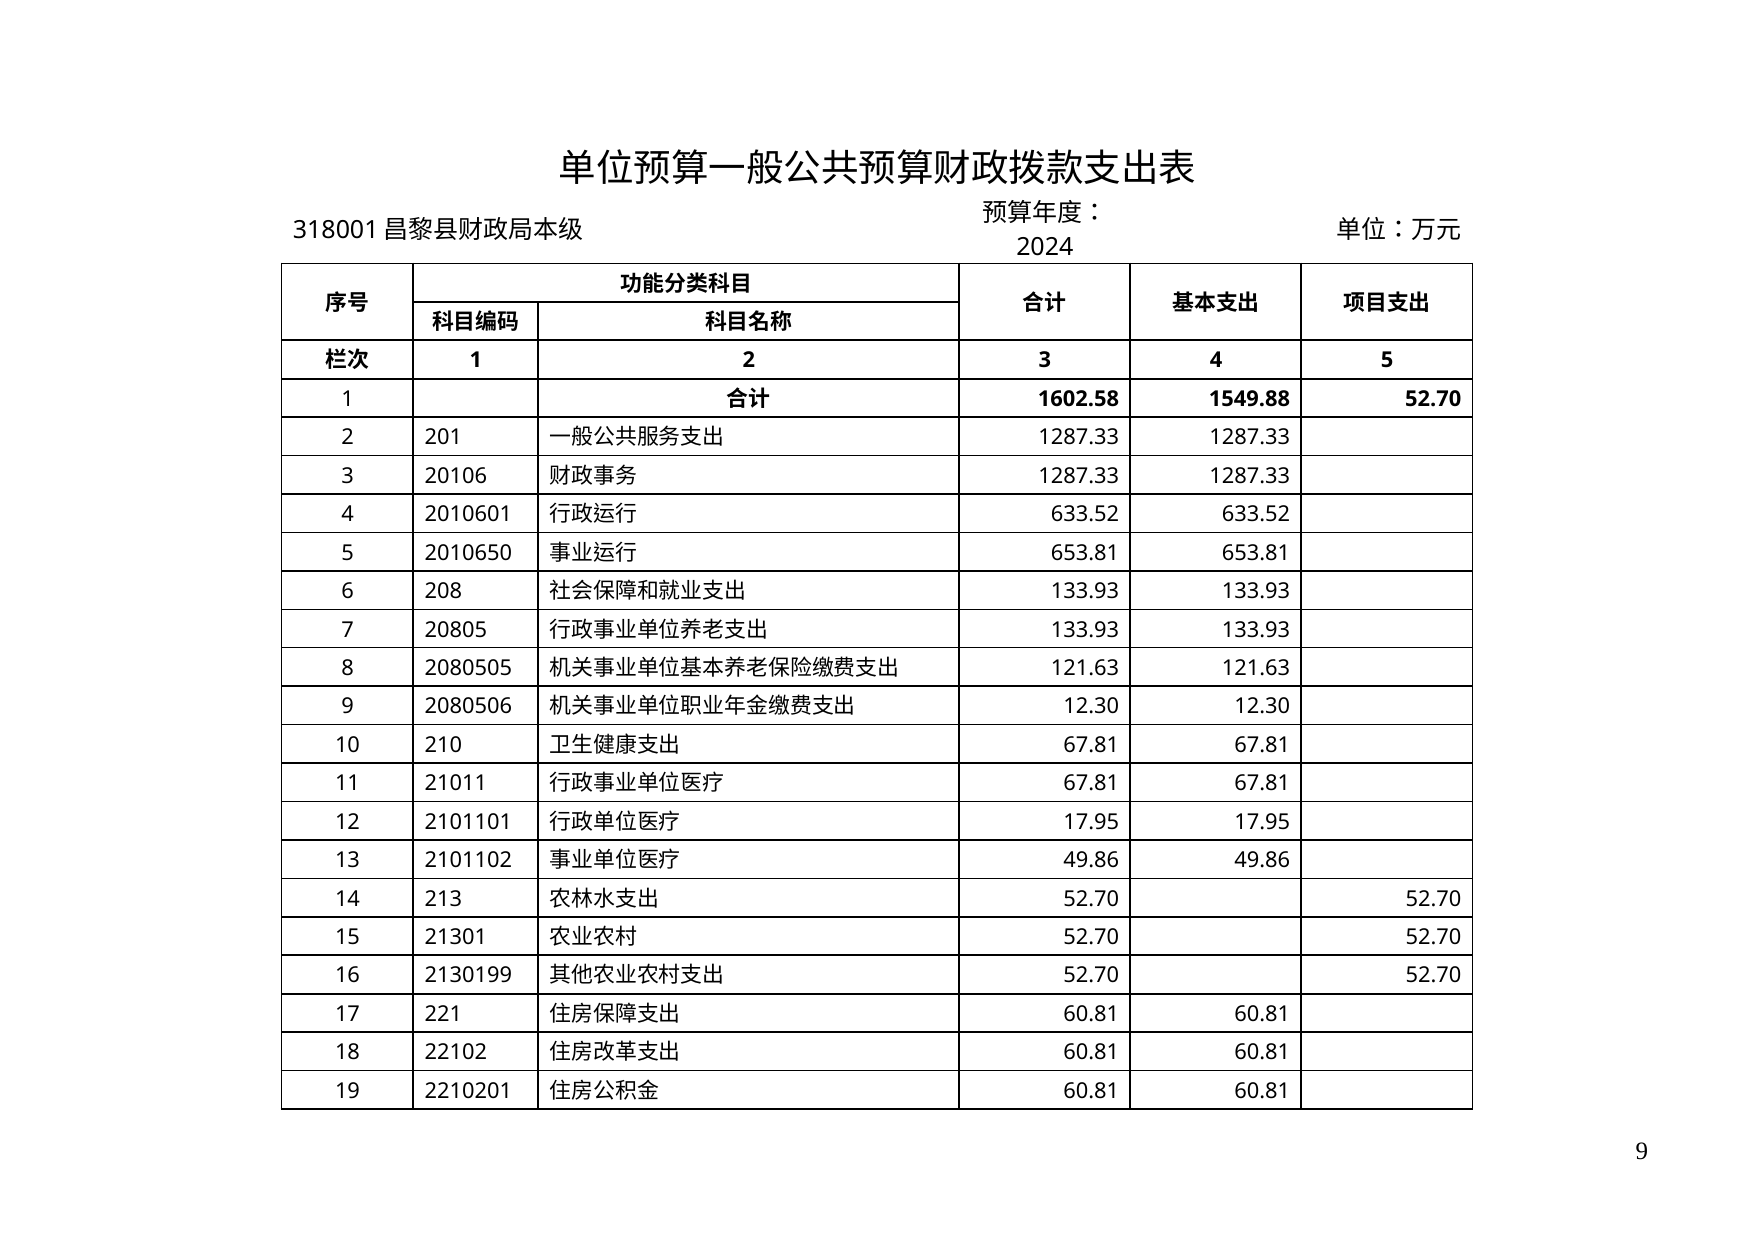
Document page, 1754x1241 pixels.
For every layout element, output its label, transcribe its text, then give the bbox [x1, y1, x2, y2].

table_cell [1302, 725, 1472, 762]
table_cell 19 [282, 1071, 412, 1108]
table_cell 210 [414, 725, 537, 762]
text 单位预算一般公共预算财政拨款支出表 [106, 142, 1648, 193]
table_cell 21011 [414, 764, 537, 801]
table_cell 事业单位医疗 [539, 841, 958, 877]
table_cell 60.81 [960, 1071, 1129, 1108]
table_cell 121.63 [1131, 648, 1300, 685]
table_cell 1287.33 [960, 456, 1129, 493]
table_cell 项目支出 [1302, 264, 1472, 339]
table_cell 20805 [414, 610, 537, 647]
table_cell 20106 [414, 456, 537, 493]
table_cell 16 [282, 956, 412, 993]
table_cell 221 [414, 995, 537, 1031]
table_cell 3 [282, 456, 412, 493]
table_cell [1302, 687, 1472, 724]
table_cell 67.81 [1131, 725, 1300, 762]
table_cell [1302, 533, 1472, 570]
table_cell 合计 [960, 264, 1129, 339]
table_cell 52.70 [1302, 918, 1472, 954]
table_cell 67.81 [1131, 764, 1300, 801]
table_cell 机关事业单位职业年金缴费支出 [539, 687, 958, 724]
table_cell 功能分类科目 [414, 264, 958, 301]
table_cell 科目名称 [539, 303, 958, 339]
table_cell 18 [282, 1033, 412, 1070]
table_cell 213 [414, 879, 537, 916]
table_cell 栏次 [282, 341, 412, 378]
table_cell [1302, 610, 1472, 647]
table_cell 1287.33 [960, 418, 1129, 455]
table_cell [1302, 418, 1472, 455]
table_cell 3 [960, 341, 1129, 378]
table_cell 633.52 [960, 495, 1129, 532]
table_cell [1302, 1071, 1472, 1108]
table_cell 行政事业单位医疗 [539, 764, 958, 801]
table_cell 一般公共服务支出 [539, 418, 958, 455]
table_cell 4 [282, 495, 412, 532]
table_cell [1302, 648, 1472, 685]
table_cell 60.81 [960, 995, 1129, 1031]
table_cell 67.81 [960, 725, 1129, 762]
table_cell 11 [282, 764, 412, 801]
table_cell 社会保障和就业支出 [539, 572, 958, 608]
table_cell [1302, 802, 1472, 839]
table_cell 52.70 [1302, 956, 1472, 993]
table_cell 农林水支出 [539, 879, 958, 916]
table_cell 行政单位医疗 [539, 802, 958, 839]
table_cell 15 [282, 918, 412, 954]
table_cell 21301 [414, 918, 537, 954]
table_cell 60.81 [960, 1033, 1129, 1070]
table_cell 1287.33 [1131, 456, 1300, 493]
table_cell 133.93 [960, 610, 1129, 647]
table_cell 13 [282, 841, 412, 877]
table_cell [1302, 764, 1472, 801]
table_cell 财政事务 [539, 456, 958, 493]
table_cell 14 [282, 879, 412, 916]
table_cell 5 [282, 533, 412, 570]
table_cell 17 [282, 995, 412, 1031]
table_header 318001昌黎县财政局本级 [282, 195, 958, 262]
table_cell 17.95 [960, 802, 1129, 839]
table_cell 2080505 [414, 648, 537, 685]
table_cell [1131, 956, 1300, 993]
table_cell 其他农业农村支出 [539, 956, 958, 993]
table_cell 农业农村 [539, 918, 958, 954]
table_cell 133.93 [1131, 610, 1300, 647]
table_cell 5 [1302, 341, 1472, 378]
table_cell 133.93 [1131, 572, 1300, 608]
table_cell 52.70 [960, 918, 1129, 954]
table_cell 1549.88 [1131, 380, 1300, 416]
table_cell [1302, 456, 1472, 493]
table_cell 2101102 [414, 841, 537, 877]
table_cell 8 [282, 648, 412, 685]
table_cell 52.70 [960, 879, 1129, 916]
table_cell [1302, 841, 1472, 877]
table_cell 2210201 [414, 1071, 537, 1108]
table_cell 6 [282, 572, 412, 608]
table_cell 7 [282, 610, 412, 647]
table_cell 2010601 [414, 495, 537, 532]
table_cell 2 [282, 418, 412, 455]
table_cell 12.30 [1131, 687, 1300, 724]
table_cell 住房公积金 [539, 1071, 958, 1108]
table_cell 60.81 [1131, 1071, 1300, 1108]
table_cell 52.70 [1302, 879, 1472, 916]
table_cell 17.95 [1131, 802, 1300, 839]
table_cell 12 [282, 802, 412, 839]
table_cell 2010650 [414, 533, 537, 570]
table_cell 2080506 [414, 687, 537, 724]
table_cell 机关事业单位基本养老保险缴费支出 [539, 648, 958, 685]
table_cell 合计 [539, 380, 958, 416]
table_cell 2101101 [414, 802, 537, 839]
table_cell 1287.33 [1131, 418, 1300, 455]
table_header 预算年度：2024 [960, 195, 1129, 262]
table_cell 49.86 [1131, 841, 1300, 877]
table_cell 201 [414, 418, 537, 455]
table_cell 121.63 [960, 648, 1129, 685]
table_cell 2 [539, 341, 958, 378]
table_cell 1 [282, 380, 412, 416]
table_cell 行政事业单位养老支出 [539, 610, 958, 647]
table_cell 133.93 [960, 572, 1129, 608]
table_cell [414, 380, 537, 416]
table_cell 633.52 [1131, 495, 1300, 532]
table_cell 基本支出 [1131, 264, 1300, 339]
table_cell 67.81 [960, 764, 1129, 801]
table_cell 60.81 [1131, 995, 1300, 1031]
table_cell 行政运行 [539, 495, 958, 532]
table_cell 22102 [414, 1033, 537, 1070]
table_cell 4 [1131, 341, 1300, 378]
table_cell [1302, 495, 1472, 532]
table_cell 2130199 [414, 956, 537, 993]
table_cell 卫生健康支出 [539, 725, 958, 762]
table_cell [1302, 995, 1472, 1031]
table_cell 49.86 [960, 841, 1129, 877]
table_cell 1602.58 [960, 380, 1129, 416]
table_cell 52.70 [960, 956, 1129, 993]
table_cell [1302, 572, 1472, 608]
table_cell 1 [414, 341, 537, 378]
table_cell 科目编码 [414, 303, 537, 339]
table_cell 事业运行 [539, 533, 958, 570]
table_cell 653.81 [960, 533, 1129, 570]
table_cell 9 [282, 687, 412, 724]
table_cell 住房改革支出 [539, 1033, 958, 1070]
table_cell 序号 [282, 264, 412, 339]
table_header 单位：万元 [1131, 195, 1472, 262]
table_cell [1131, 918, 1300, 954]
table_cell [1302, 1033, 1472, 1070]
table_cell 住房保障支出 [539, 995, 958, 1031]
table_cell 10 [282, 725, 412, 762]
table_cell 12.30 [960, 687, 1129, 724]
table_cell [1131, 879, 1300, 916]
table_cell 653.81 [1131, 533, 1300, 570]
table_cell 52.70 [1302, 380, 1472, 416]
table_cell 208 [414, 572, 537, 608]
table_cell 60.81 [1131, 1033, 1300, 1070]
